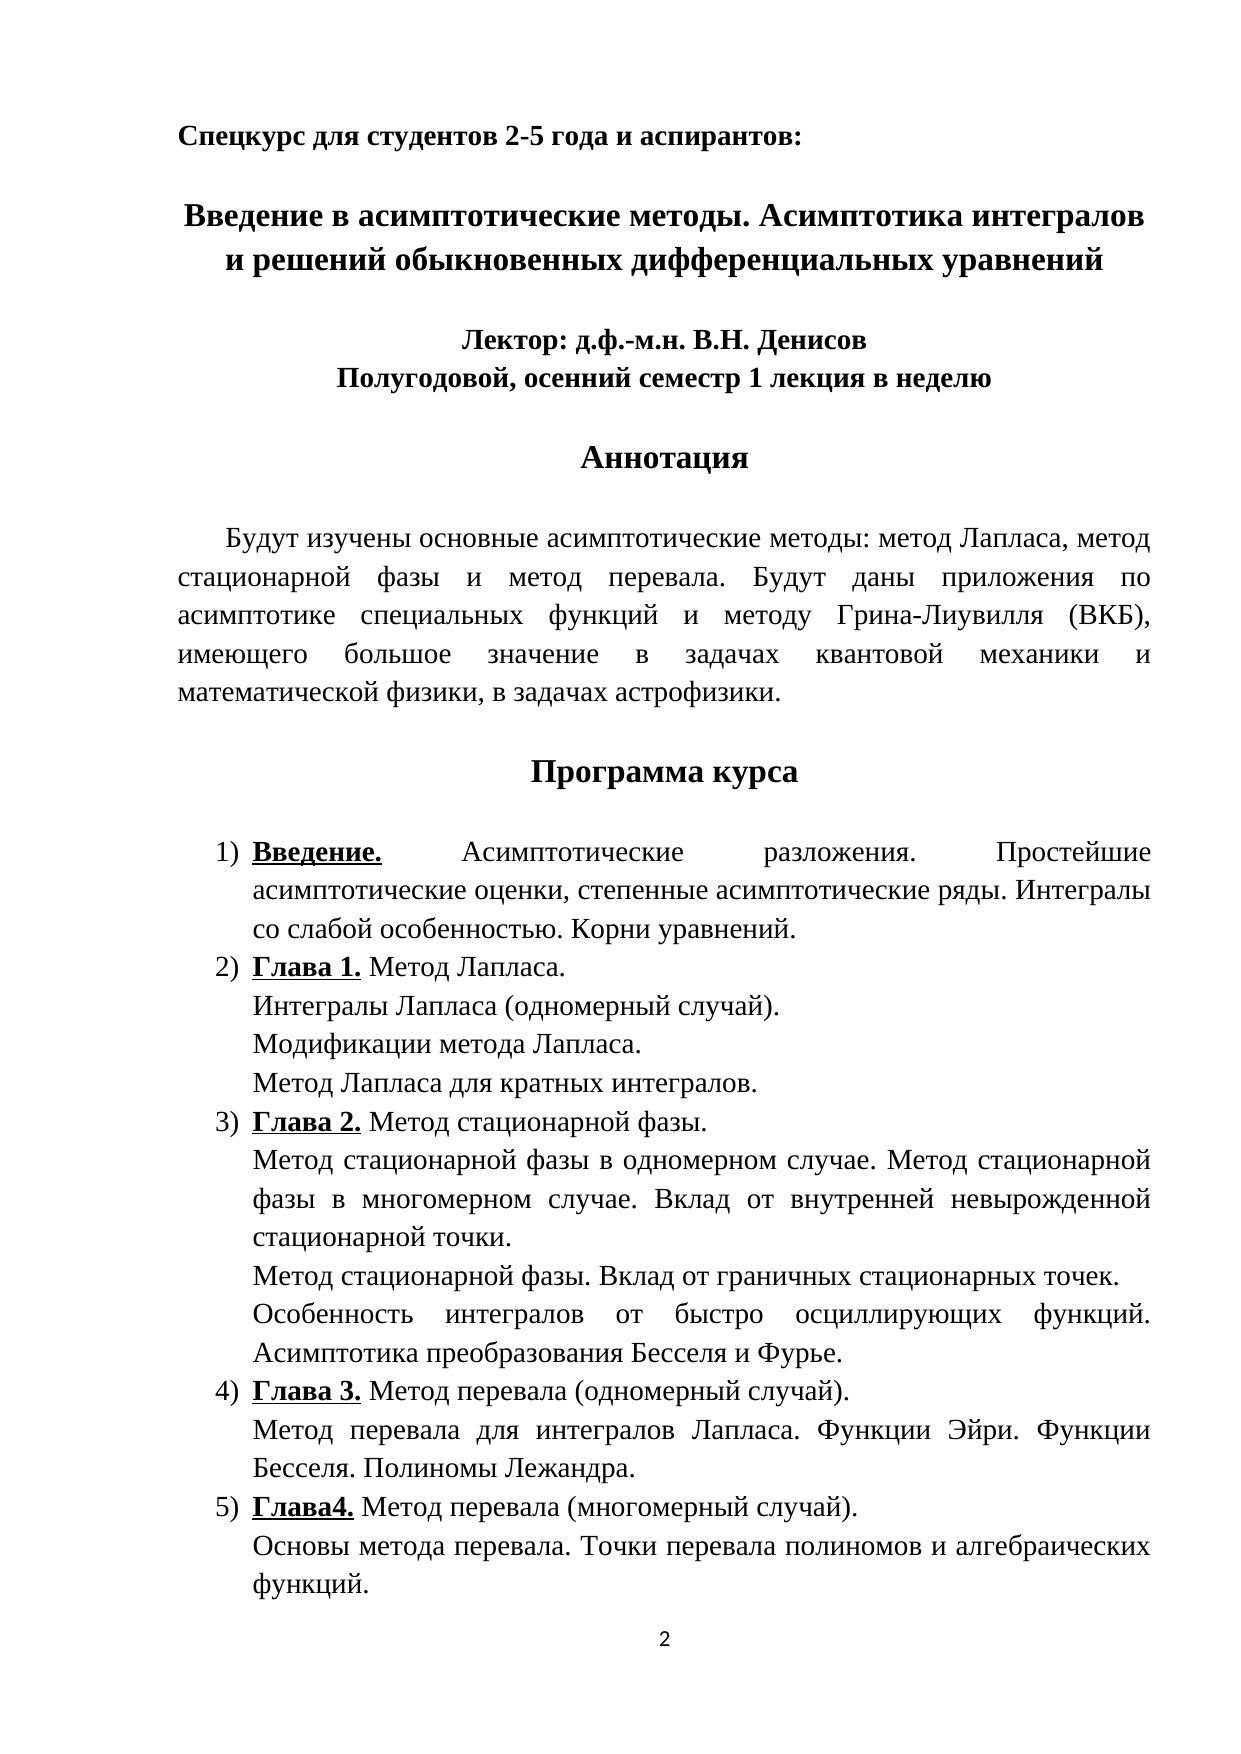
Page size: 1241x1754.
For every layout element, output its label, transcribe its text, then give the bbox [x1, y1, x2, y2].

list Метод перевала для интегралов Лапласа. Функции Эйри. Функции Бесселя. Полиномы Лежандра. [252, 1412, 1152, 1484]
list Метод стационарной фазы. Вклад от граничных стационарных точек. [252, 1258, 1152, 1291]
list Введение. Асимптотические разложения. Простейшие асимптотические оценки, степенные асимптотические ряды. Интегралы со слабой особенностью. Корни уравнений. [215, 834, 1152, 944]
text Спецкурс для студентов 2-5 года и аспирантов: [177, 118, 1152, 152]
text Введение в асимптотические методы. Асимптотика интегралов и решений обыкновенных дифференциальных уравнений [177, 195, 1152, 278]
text Аннотация [177, 437, 1152, 476]
list Особенность интегралов от быстро осциллирующих функций. Асимптотика преобразования Бесселя и Фурье. [252, 1296, 1152, 1368]
list Глава4. Метод перевала (многомерный случай). [215, 1489, 1152, 1523]
list Основы метода перевала. Точки перевала полиномов и алгебраических функций. [252, 1528, 1152, 1600]
text Программа курса [177, 751, 1152, 790]
list Интегралы Лапласа (одномерный случай). [252, 988, 1152, 1022]
list Метод стационарной фазы в одномерном случае. Метод стационарной фазы в многомерном случае. Вклад от внутренней невырожденной стационарной точки. [252, 1142, 1152, 1253]
list Глава 3. Метод перевала (одномерный случай). [215, 1373, 1152, 1407]
text Полугодовой, осенний семестр 1 лекция в неделю [177, 360, 1152, 394]
list Глава 2. Метод стационарной фазы. [215, 1104, 1152, 1137]
list Глава 1. Метод Лапласа. [215, 949, 1152, 983]
list Модификации метода Лапласа. [252, 1027, 1152, 1060]
list Будут изучены основные асимптотические методы: метод Лапласа, метод стационарной фазы и метод перевала. Будут даны приложения по асимптотике специальных функций и методу Грина-Лиувилля (ВКБ), имеющего большое значение в задачах квантовой механики и математической физики, в задачах астрофизики. [177, 520, 1152, 708]
list Метод Лапласа для кратных интегралов. [252, 1065, 1152, 1099]
text Лектор: д.ф.-м.н. В.Н. Денисов [177, 322, 1152, 355]
